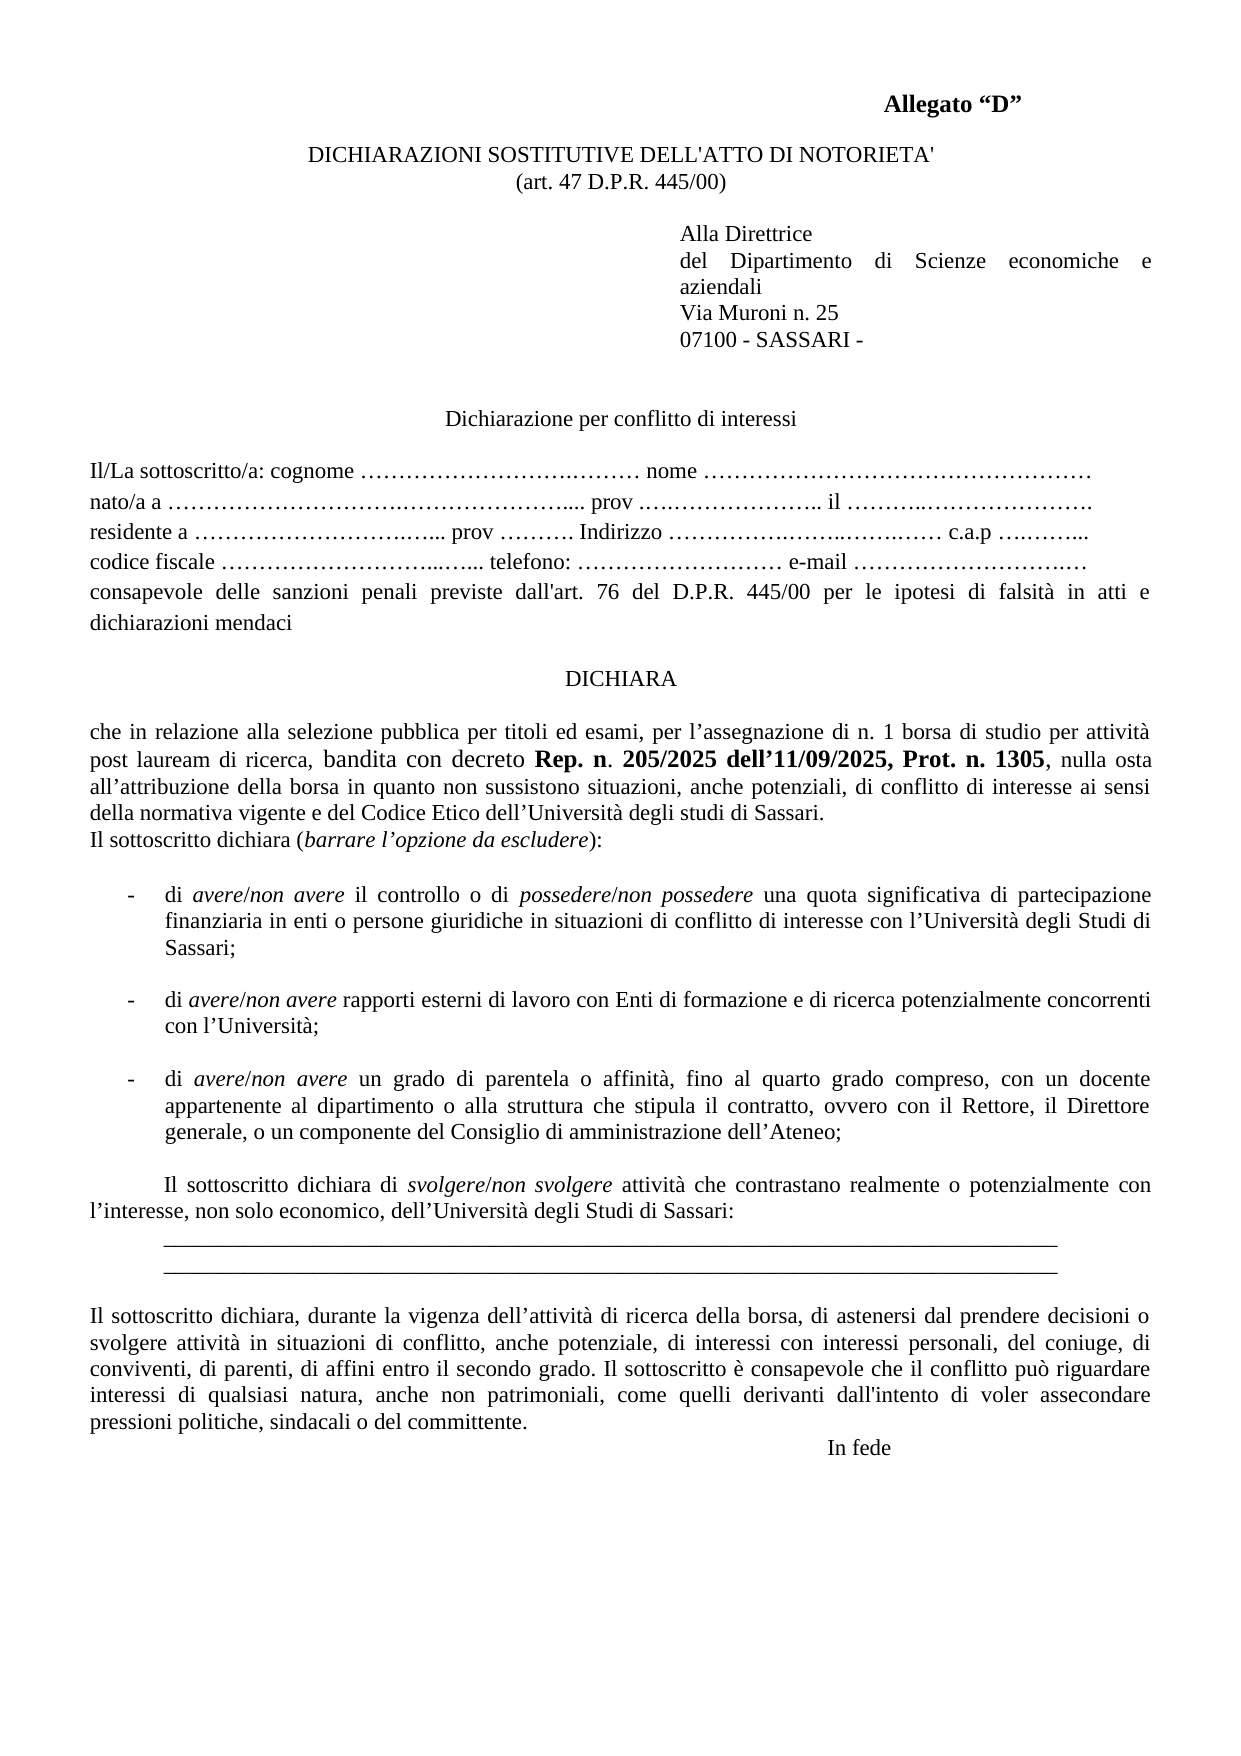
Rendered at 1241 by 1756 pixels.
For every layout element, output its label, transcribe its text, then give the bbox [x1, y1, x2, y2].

text codice fiscale ………………………...…... telefono: ……………………… e-mail ……………………….… [89, 548, 1152, 574]
text del Dipartimento di Scienze economiche e aziendali [679, 247, 1152, 299]
text consapevole delle sanzioni penali previste dall'art. 76 del D.P.R. 445/00 per le ipotesi di falsità in atti e dichiarazioni mendaci [89, 578, 1152, 635]
text In fede [827, 1434, 1152, 1461]
list di avere/non avere un grado di parentela o affinità, fino al quarto grado compreso, con un docente appartenente al dipartimento o alla struttura che stipula il contratto, ovvero con il Rettore, il Direttore generale, o un componente del Consiglio di amministrazione dell’Ateneo; [127, 1065, 1152, 1144]
text Il/La sottoscritto/a: cognome ……………………….……… nome …………………………………………… [89, 458, 1152, 484]
text residente a ……………………….…... prov ………. Indirizzo …………….……..…….…… c.a.p ….……... [89, 518, 1152, 544]
text ______________________________________________________________________________ [89, 1250, 1152, 1276]
list di avere/non avere rapporti esterni di lavoro con Enti di formazione e di ricerca potenzialmente concorrenti con l’Università; [127, 986, 1152, 1039]
text Via Muroni n. 25 [679, 299, 1152, 326]
text nato/a a ………………………….………………….... prov .….……………….. il ………..…………………. [89, 488, 1152, 514]
text DICHIARA [89, 665, 1152, 692]
text Il sottoscritto dichiara, durante la vigenza dell’attività di ricerca della borsa, di astenersi dal prendere decisioni o svolgere attività in situazioni di conflitto, anche potenziale, di interessi con interessi personali, del coniuge, di conviventi, di parenti, di affini entro il secondo grado. Il sottoscritto è consapevole che il conflitto può riguardare interessi di qualsiasi natura, anche non patrimoniali, come quelli derivanti dall'intento di voler assecondare pressioni politiche, sindacali o del committente. [89, 1302, 1152, 1434]
text 07100 - SASSARI - [622, 326, 1152, 352]
text Il sottoscritto dichiara di svolgere/non svolgere attività che contrastano realmente o potenzialmente con l’interesse, non solo economico, dell’Università degli Studi di Sassari: [89, 1171, 1152, 1223]
list di avere/non avere il controllo o di possedere/non possedere una quota significativa di partecipazione finanziaria in enti o persone giuridiche in situazioni di conflitto di interesse con l’Università degli Studi di Sassari; [127, 881, 1152, 960]
text Alla Direttrice [651, 220, 1152, 247]
text (art. 47 D.P.R. 445/00) [89, 168, 1152, 194]
text Dichiarazione per conflitto di interessi [89, 405, 1152, 431]
text ______________________________________________________________________________ [89, 1223, 1152, 1250]
text Allegato “D” [679, 89, 1152, 117]
text Il sottoscritto dichiara (barrare l’opzione da escludere): [89, 826, 1152, 852]
text DICHIARAZIONI SOSTITUTIVE DELL'ATTO DI NOTORIETA' [89, 141, 1152, 168]
text che in relazione alla selezione pubblica per titoli ed esami, per l’assegnazione di n. 1 borsa di studio per attività post lauream di ricerca, bandita con decreto Rep. n. 205/2025 dell’11/09/2025, Prot. n. 1305, nulla osta all’attribuzione della borsa in quanto non sussistono situazioni, anche potenziali, di conflitto di interesse ai sensi della normativa vigente e del Codice Etico dell’Università degli studi di Sassari. [89, 718, 1152, 826]
